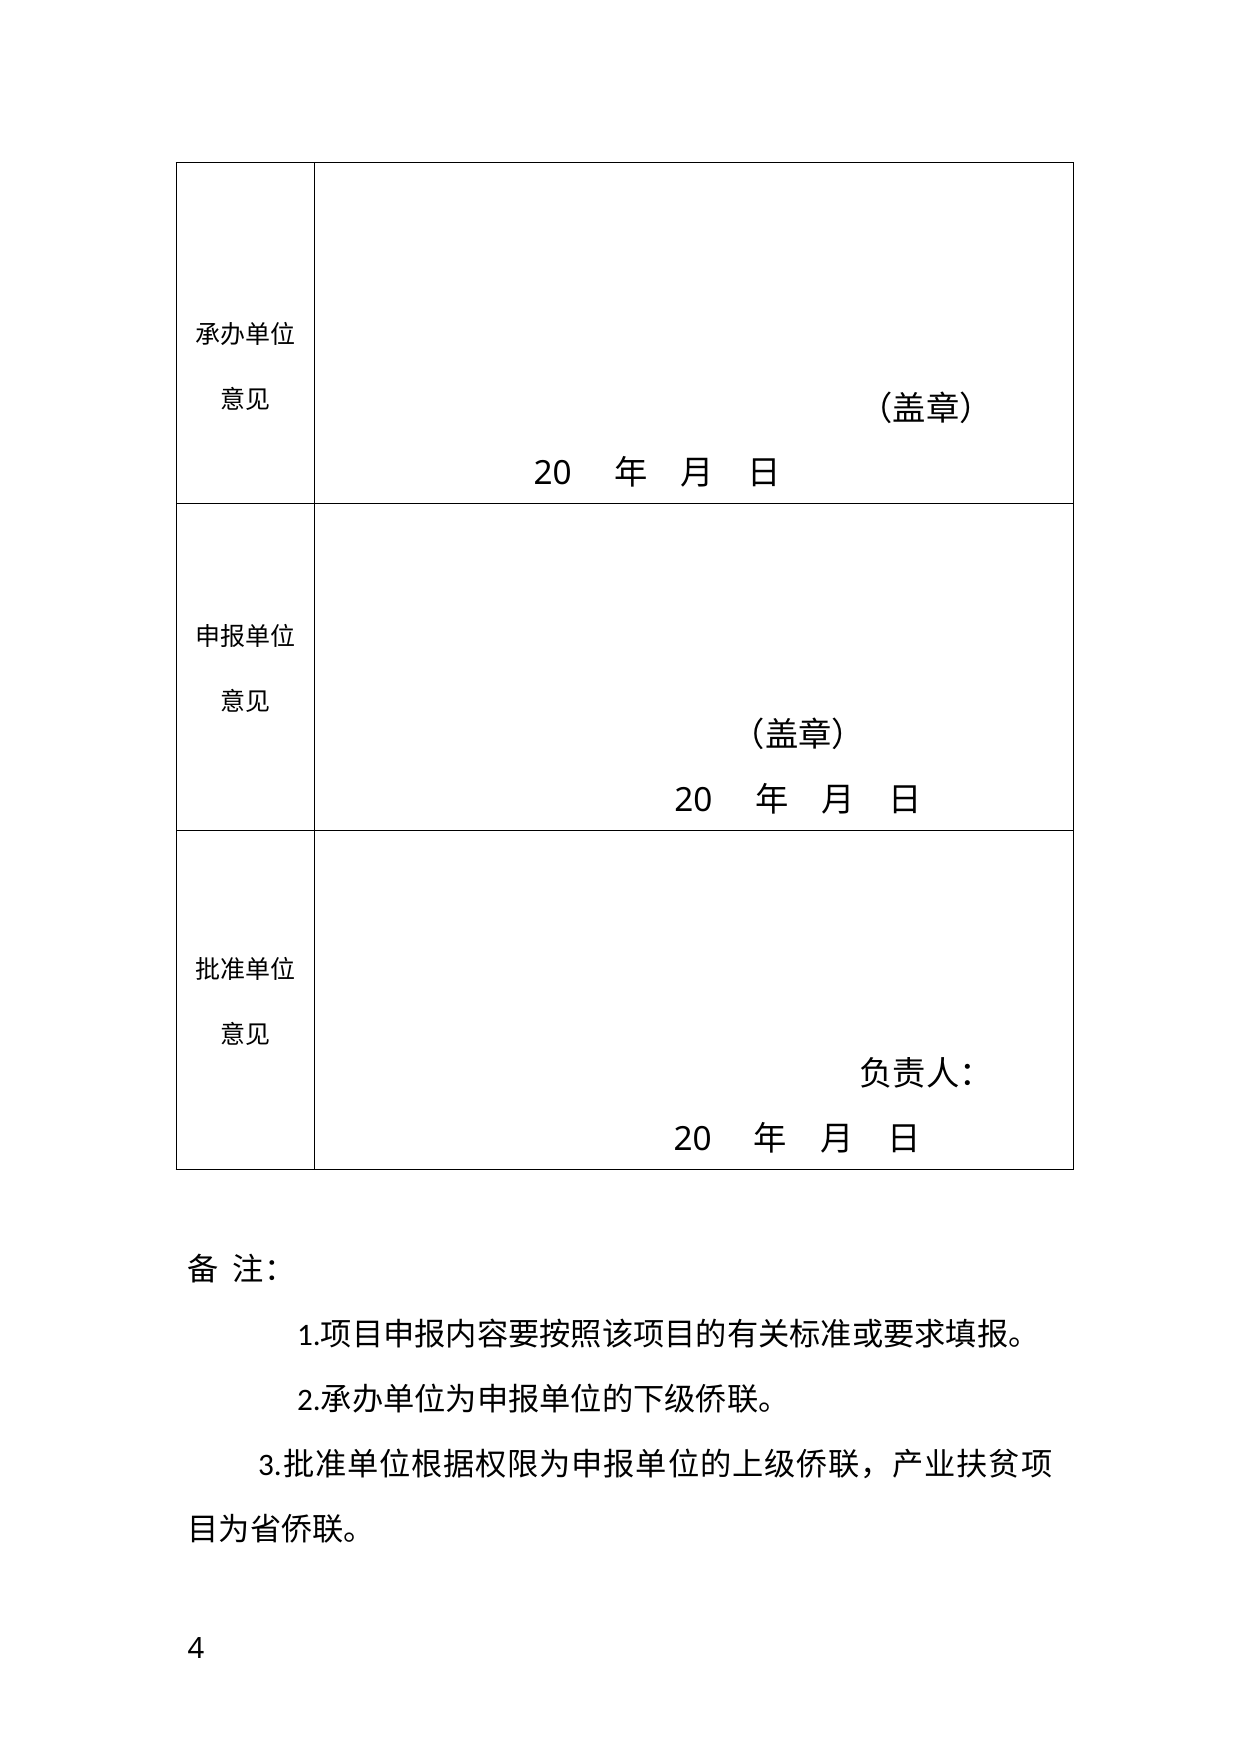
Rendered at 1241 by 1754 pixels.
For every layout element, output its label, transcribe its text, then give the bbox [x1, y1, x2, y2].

table_cell 批准单位意见 [177, 831, 314, 1168]
table_header 承办单位意见 [177, 163, 314, 503]
table_header （盖章） 20 年 月 日 [315, 163, 1073, 503]
text 3.批准单位根据权限为申报单位的上级侨联，产业扶贫项目为省侨联。 [187, 1429, 1053, 1559]
table_cell 负责人： 20 年 月 日 [315, 831, 1073, 1168]
text 1.项目申报内容要按照该项目的有关标准或要求填报。 [187, 1299, 1053, 1364]
text 2.承办单位为申报单位的下级侨联。 [187, 1364, 1053, 1429]
table_cell （盖章） 20 年 月 日 [315, 504, 1073, 830]
text 备 注： [187, 1234, 1053, 1299]
table_cell 申报单位意见 [177, 504, 314, 830]
